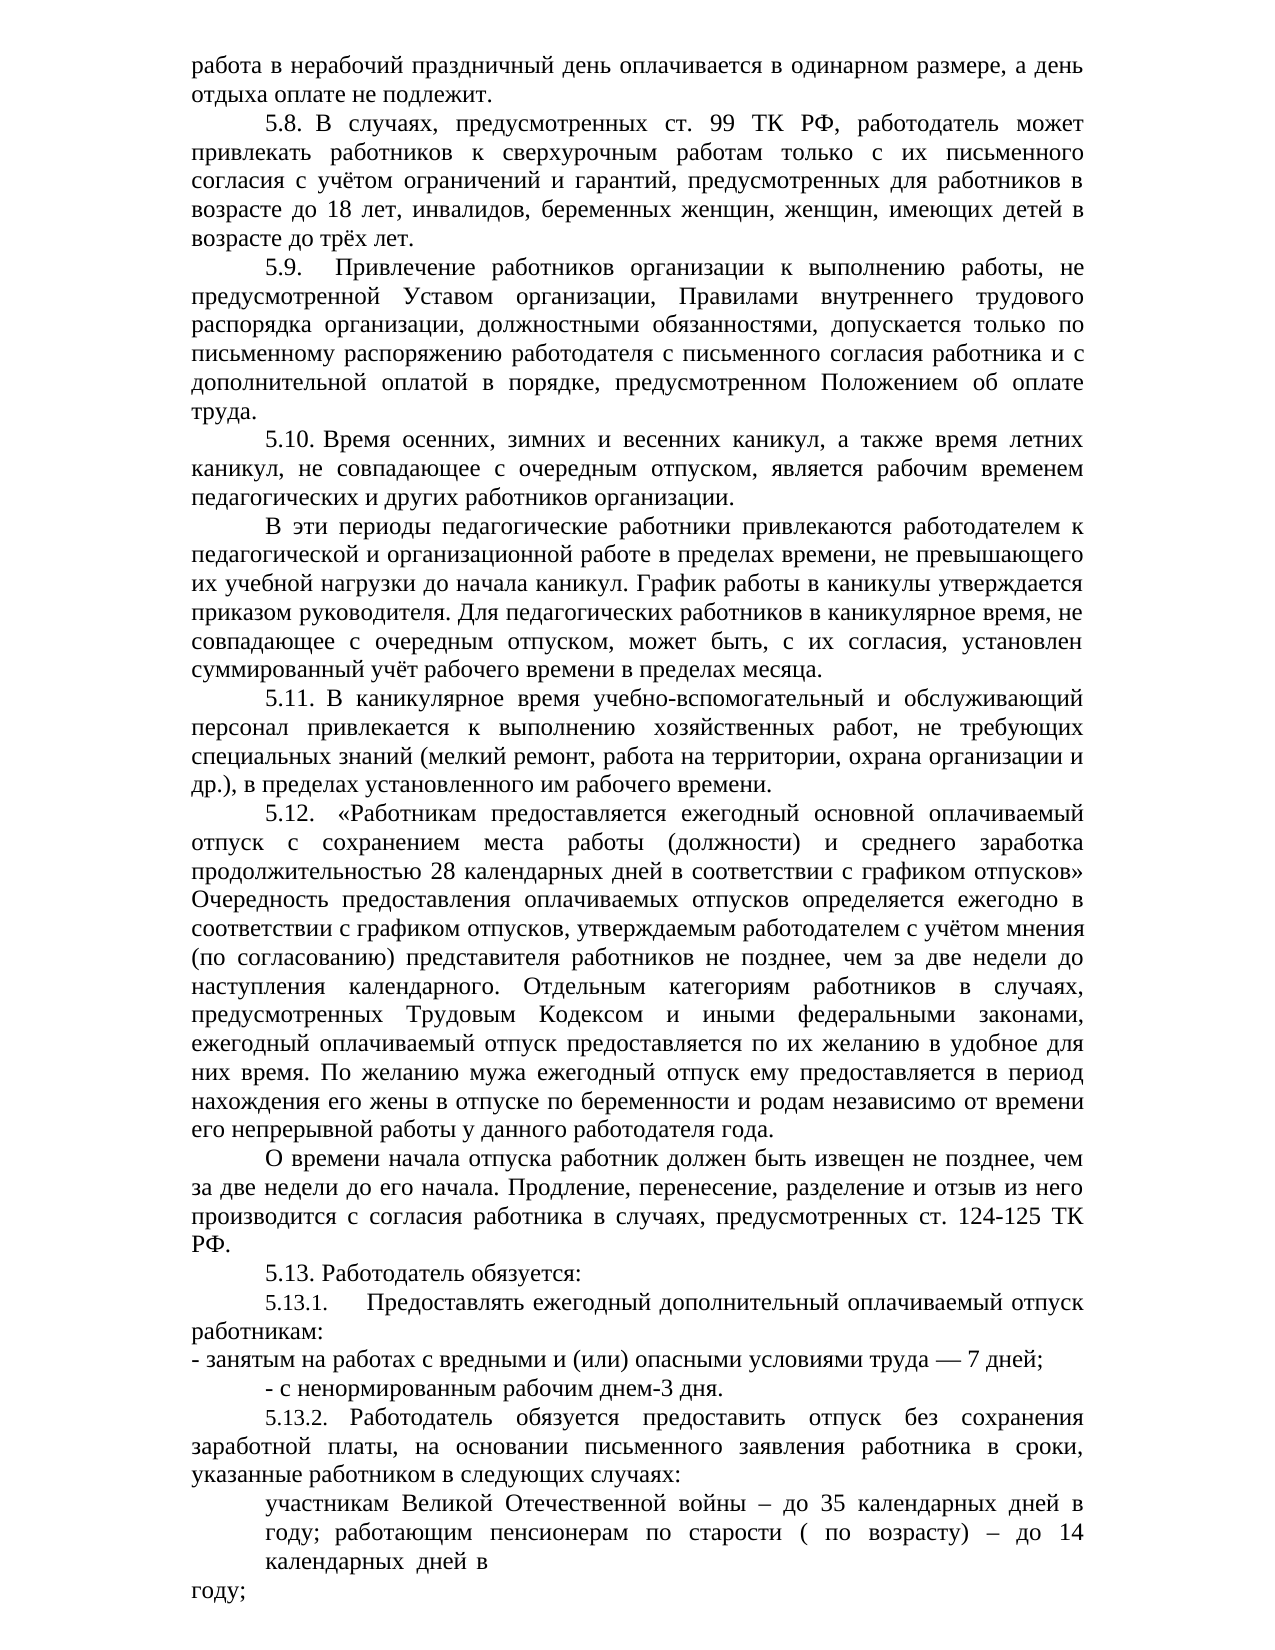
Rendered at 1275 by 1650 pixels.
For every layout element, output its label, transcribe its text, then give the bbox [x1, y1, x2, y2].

list Работодатель обязуется предоставить отпуск без сохранения заработной платы, на основании письменного заявления работника в сроки, указанные работником в следующих случаях: [191, 1402, 1084, 1488]
text О времени начала отпуска работник должен быть извещен не позднее, чем за две недели до его начала. Продление, перенесение, разделение и отзыв из него производится с согласия работника в случаях, предусмотренных ст. 124-125 ТК РФ. [191, 1143, 1084, 1258]
text участникам Великой Отечественной войны – до 35 календарных дней в году; работающим пенсионерам по старости ( по возрасту) – до 14 календарных дней в [265, 1488, 1084, 1575]
list Привлечение работников организации к выполнению работы, не предусмотренной Уставом организации, Правилами внутреннего трудового распорядка организации, должностными обязанностями, допускается только по письменному распоряжению работодателя с письменного согласия работника и с дополнительной оплатой в порядке, предусмотренном Положением об оплате труда. [191, 252, 1084, 424]
list Работодатель обязуется: [265, 1258, 1096, 1287]
text В эти периоды педагогические работники привлекаются работодателем к педагогической и организационной работе в пределах времени, не превышающего их учебной нагрузки до начала каникул. График работы в каникулы утверждается приказом руководителя. Для педагогических работников в каникулярное время, не совпадающее с очередным отпуском, может быть, с их согласия, установлен суммированный учёт рабочего времени в пределах месяца. [191, 511, 1084, 683]
text году; [191, 1575, 1096, 1603]
list с ненормированным рабочим днем-3 дня. [265, 1373, 1096, 1402]
list Предоставлять ежегодный дополнительный оплачиваемый отпуск работникам: [191, 1287, 1084, 1344]
list Время осенних, зимних и весенних каникул, а также время летних каникул, не совпадающее с очередным отпуском, является рабочим временем педагогических и других работников организации. [191, 424, 1084, 511]
list «Работникам предоставляется ежегодный основной оплачиваемый отпуск с сохранением места работы (должности) и среднего заработка продолжительностью 28 календарных дней в соответствии с графиком отпусков» Очередность предоставления оплачиваемых отпусков определяется ежегодно в соответствии с графиком отпусков, утверждаемым работодателем с учётом мнения (по согласованию) представителя работников не позднее, чем за две недели до наступления календарного. Отдельным категориям работников в случаях, предусмотренных Трудовым Кодексом и иными федеральными законами, ежегодный оплачиваемый отпуск предоставляется по их желанию в удобное для них время. По желанию мужа ежегодный отпуск ему предоставляется в период нахождения его жены в отпуске по беременности и родам независимо от времени его непрерывной работы у данного работодателя года. [191, 884, 1084, 1143]
list занятым на работах с вредными и (или) опасными условиями труда — 7 дней; [191, 1344, 1096, 1373]
list В каникулярное время учебно-вспомогательный и обслуживающий персонал привлекается к выполнению хозяйственных работ, не требующих специальных знаний (мелкий ремонт, работа на территории, охрана организации и др.), в пределах установленного им рабочего времени. [191, 683, 1084, 798]
list В случаях, предусмотренных ст. 99 ТК РФ, работодатель может привлекать работников к сверхурочным работам только с их письменного согласия с учётом ограничений и гарантий, предусмотренных для работников в возрасте до 18 лет, инвалидов, беременных женщин, женщин, имеющих детей в возрасте до трёх лет. [191, 108, 1084, 252]
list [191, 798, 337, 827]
text работа в нерабочий праздничный день оплачивается в одинарном размере, а день отдыха оплате не подлежит. [191, 51, 1084, 108]
